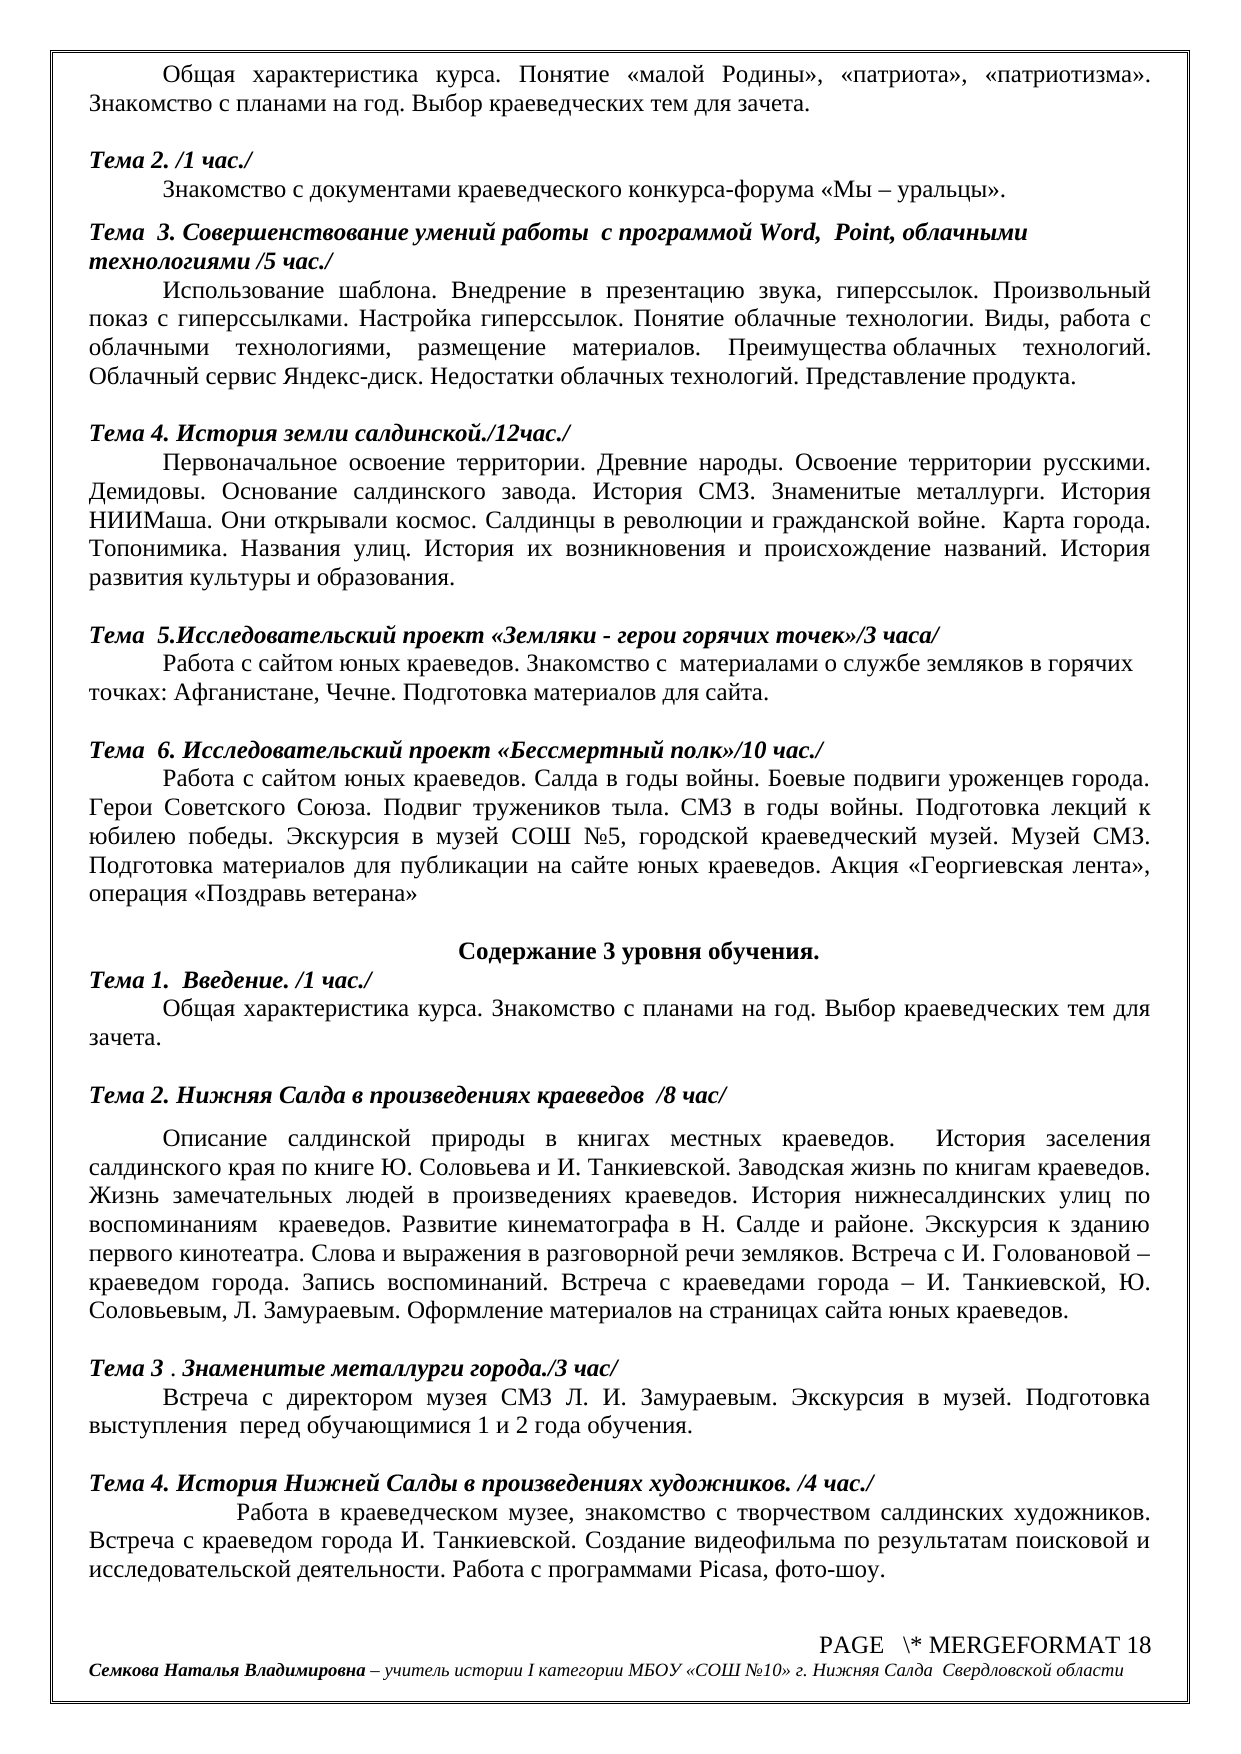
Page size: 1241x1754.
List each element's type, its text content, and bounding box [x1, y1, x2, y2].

text Описание салдинской природы в книгах местных краеведов. История заселения салдинского края по книге Ю. Соловьева и И. Танкиевской. Заводская жизнь по книгам краеведов. Жизнь замечательных людей в произведениях краеведов. История нижнесалдинских улиц по воспоминаниям краеведов. Развитие кинематографа в Н. Салде и районе. Экскурсия к зданию первого кинотеатра. Слова и выражения в разговорной речи земляков. Встреча с И. Головановой – краеведом города. Запись воспоминаний. Встреча с краеведами города – И. Танкиевской, Ю. Соловьевым, Л. Замураевым. Оформление материалов на страницах сайта юных краеведов. [89, 1123, 1152, 1324]
text Работа в краеведческом музее, знакомство с творчеством салдинских художников. Встреча с краеведом города И. Танкиевской. Создание видеофильма по результатам поисковой и исследовательской деятельности. Работа с программами Picasa, фото-шоу. [89, 1497, 1152, 1583]
text Работа с сайтом юных краеведов. Салда в годы войны. Боевые подвиги уроженцев города. Герои Советского Союза. Подвиг тружеников тыла. СМЗ в годы войны. Подготовка лекций к юбилею победы. Экскурсия в музей СОШ №5, городской краеведческий музей. Музей СМЗ. Подготовка материалов для публикации на сайте юных краеведов. Акция «Георгиевская лента», операция «Поздравь ветерана» [89, 763, 1152, 907]
text Тема 3 . Знаменитые металлурги города./3 час/ [89, 1353, 1152, 1382]
text Тема 5.Исследовательский проект «Земляки - герои горячих точек»/3 часа/ [89, 620, 1152, 648]
text Тема 3. Совершенствование умений работы с программой Word, Point, облачными технологиями /5 час./ [89, 217, 1152, 275]
text Общая характеристика курса. Знакомство с планами на год. Выбор краеведческих тем для зачета. [89, 993, 1152, 1051]
text Тема 1. Введение. /1 час./ [89, 965, 1152, 993]
text Тема 2. /1 час./ [89, 145, 1152, 174]
text Содержание 3 уровня обучения. [126, 936, 1152, 965]
text Встреча с директором музея СМЗ Л. И. Замураевым. Экскурсия в музей. Подготовка выступления перед обучающимися 1 и 2 года обучения. [89, 1382, 1152, 1439]
text Работа с сайтом юных краеведов. Знакомство с материалами о службе земляков в горячих точках: Афганистане, Чечне. Подготовка материалов для сайта. [89, 648, 1152, 706]
text Тема 4. История Нижней Салды в произведениях художников. /4 час./ [89, 1468, 1152, 1497]
text Первоначальное освоение территории. Древние народы. Освоение территории русскими. Демидовы. Основание салдинского завода. История СМЗ. Знаменитые металлурги. История НИИМаша. Они открывали космос. Салдинцы в революции и гражданской войне. Карта города. Топонимика. Названия улиц. История их возникновения и происхождение названий. История развития культуры и образования. [89, 447, 1152, 591]
text Общая характеристика курса. Понятие «малой Родины», «патриота», «патриотизма». Знакомство с планами на год. Выбор краеведческих тем для зачета. [89, 59, 1152, 117]
text Знакомство с документами краеведческого конкурса-форума «Мы – уральцы». [89, 174, 1152, 203]
text Тема 2. Нижняя Салда в произведениях краеведов /8 час/ [89, 1080, 1152, 1108]
text Использование шаблона. Внедрение в презентацию звука, гиперссылок. Произвольный показ с гиперссылками. Настройка гиперссылок. Понятие облачные технологии. Виды, работа с облачными технологиями, размещение материалов. Преимущества облачных технологий. Облачный сервис Яндекс-диск. Недостатки облачных технологий. Представление продукта. [89, 275, 1152, 390]
text Тема 4. История земли салдинской./12час./ [89, 418, 1152, 447]
text Тема 6. Исследовательский проект «Бессмертный полк»/10 час./ [89, 735, 1152, 763]
